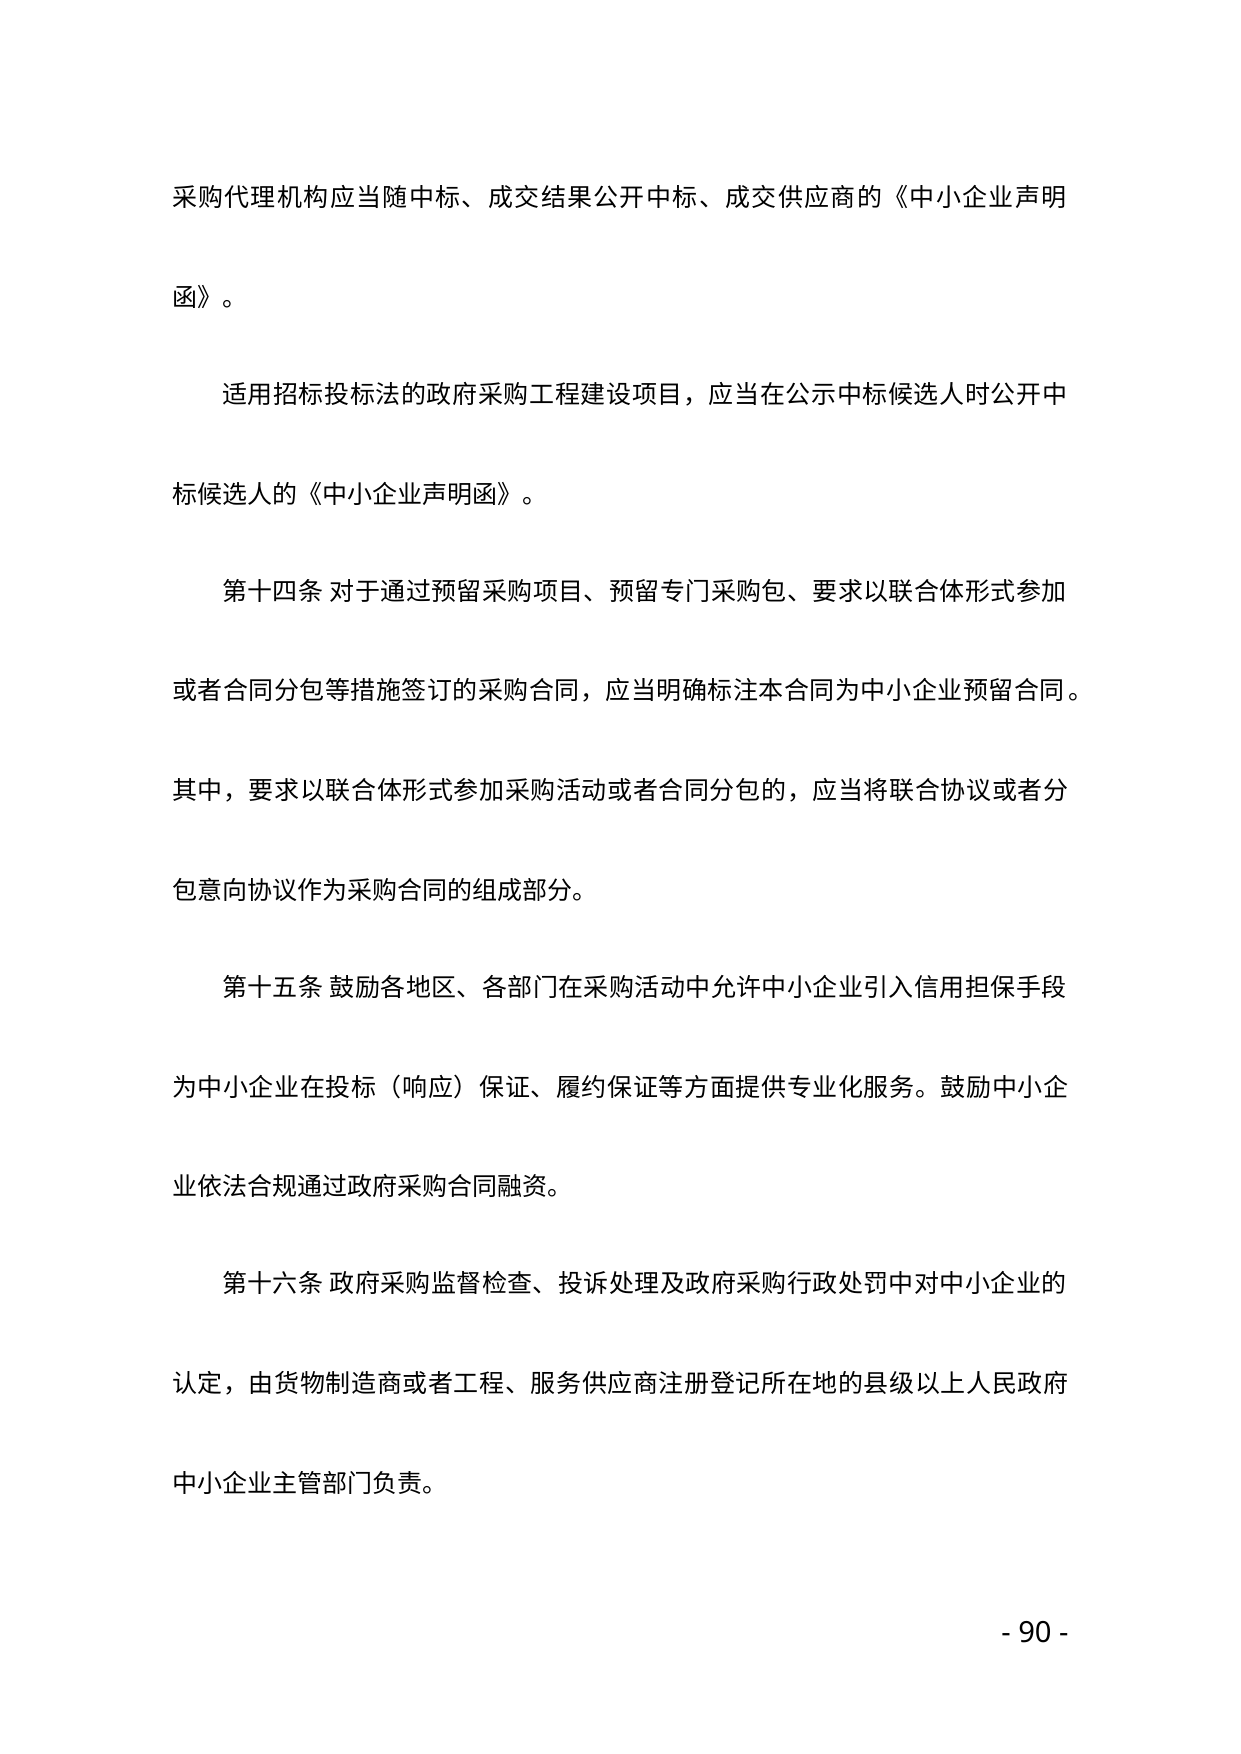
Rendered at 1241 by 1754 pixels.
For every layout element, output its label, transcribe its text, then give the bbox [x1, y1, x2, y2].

text 第十四条 对于通过预留采购项目、预留专门采购包、要求以联合体形式参加或者合同分包等措施签订的采购合同，应当明确标注本合同为中小企业预留合同。其中，要求以联合体形式参加采购活动或者合同分包的，应当将联合协议或者分包意向协议作为采购合同的组成部分。 [172, 556, 1068, 922]
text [172, 162, 1068, 329]
text 适用招标投标法的政府采购工程建设项目，应当在公示中标候选人时公开中标候选人的《中小企业声明函》。 [172, 359, 1068, 525]
text 第十五条 鼓励各地区、各部门在采购活动中允许中小企业引入信用担保手段，为中小企业在投标（响应）保证、履约保证等方面提供专业化服务。鼓励中小企业依法合规通过政府采购合同融资。 [172, 952, 1068, 1218]
text 第十六条 政府采购监督检查、投诉处理及政府采购行政处罚中对中小企业的认定，由货物制造商或者工程、服务供应商注册登记所在地的县级以上人民政府中小企业主管部门负责。 [172, 1249, 1068, 1514]
